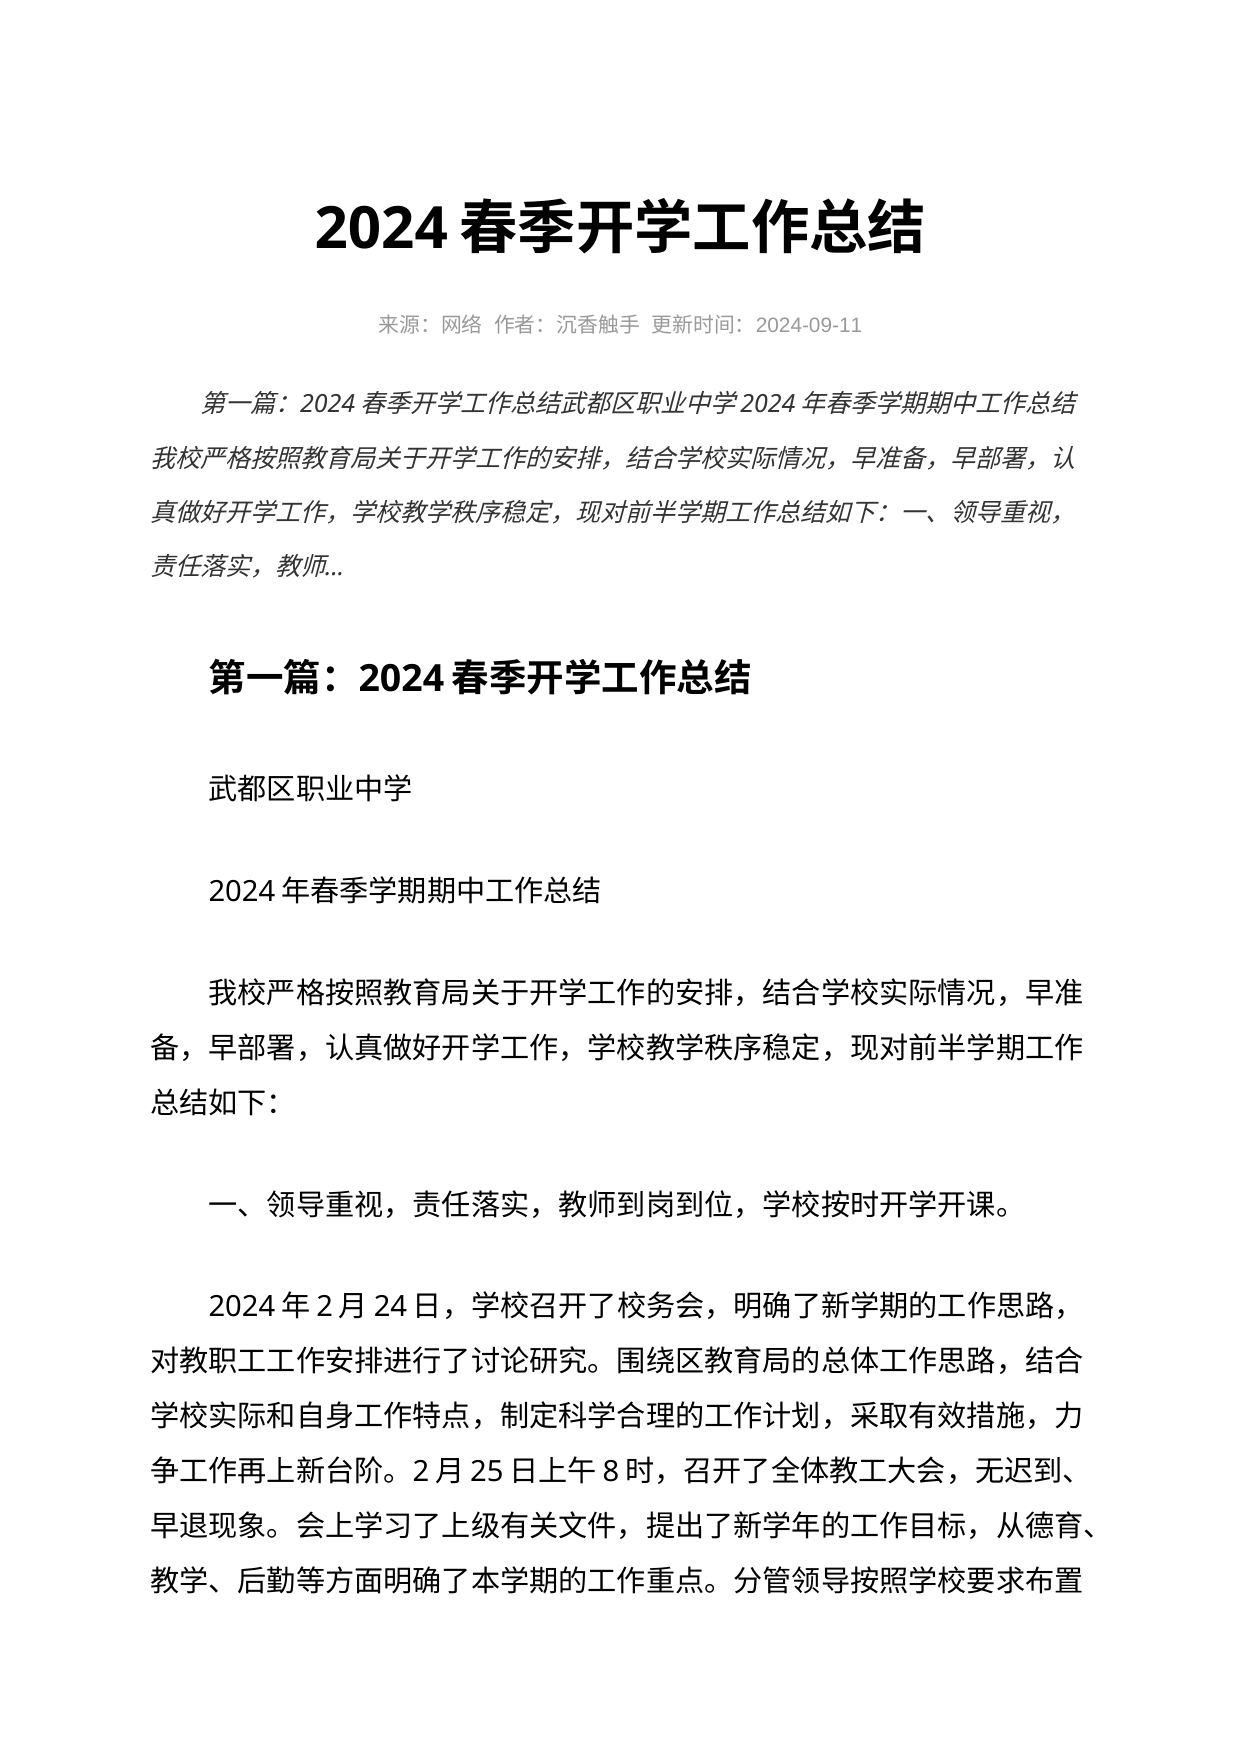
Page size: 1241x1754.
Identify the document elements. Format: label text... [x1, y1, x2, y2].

text 第一篇：2024春季开学工作总结 [150, 648, 1090, 703]
text 我校严格按照教育局关于开学工作的安排，结合学校实际情况，早准备，早部署，认真做好开学工作，学校教学秩序稳定，现对前半学期工作总结如下： [150, 969, 1090, 1122]
subtitle 2024春季开学工作总结 [150, 181, 1090, 266]
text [150, 1283, 1090, 1600]
text 第一篇：2024春季开学工作总结武都区职业中学2024年春季学期期中工作总结我校严格按照教育局关于开学工作的安排，结合学校实际情况，早准备，早部署，认真做好开学工作，学校教学秩序稳定，现对前半学期工作总结如下：一、领导重视，责任落实，教师... [150, 384, 1090, 583]
text 一、领导重视，责任落实，教师到岗到位，学校按时开学开课。 [150, 1181, 1090, 1223]
text 来源：网络 作者：沉香触手 更新时间：2024-09-11 [150, 313, 1090, 337]
text 2024年春季学期期中工作总结 [150, 867, 1090, 910]
text 武都区职业中学 [150, 766, 1090, 808]
